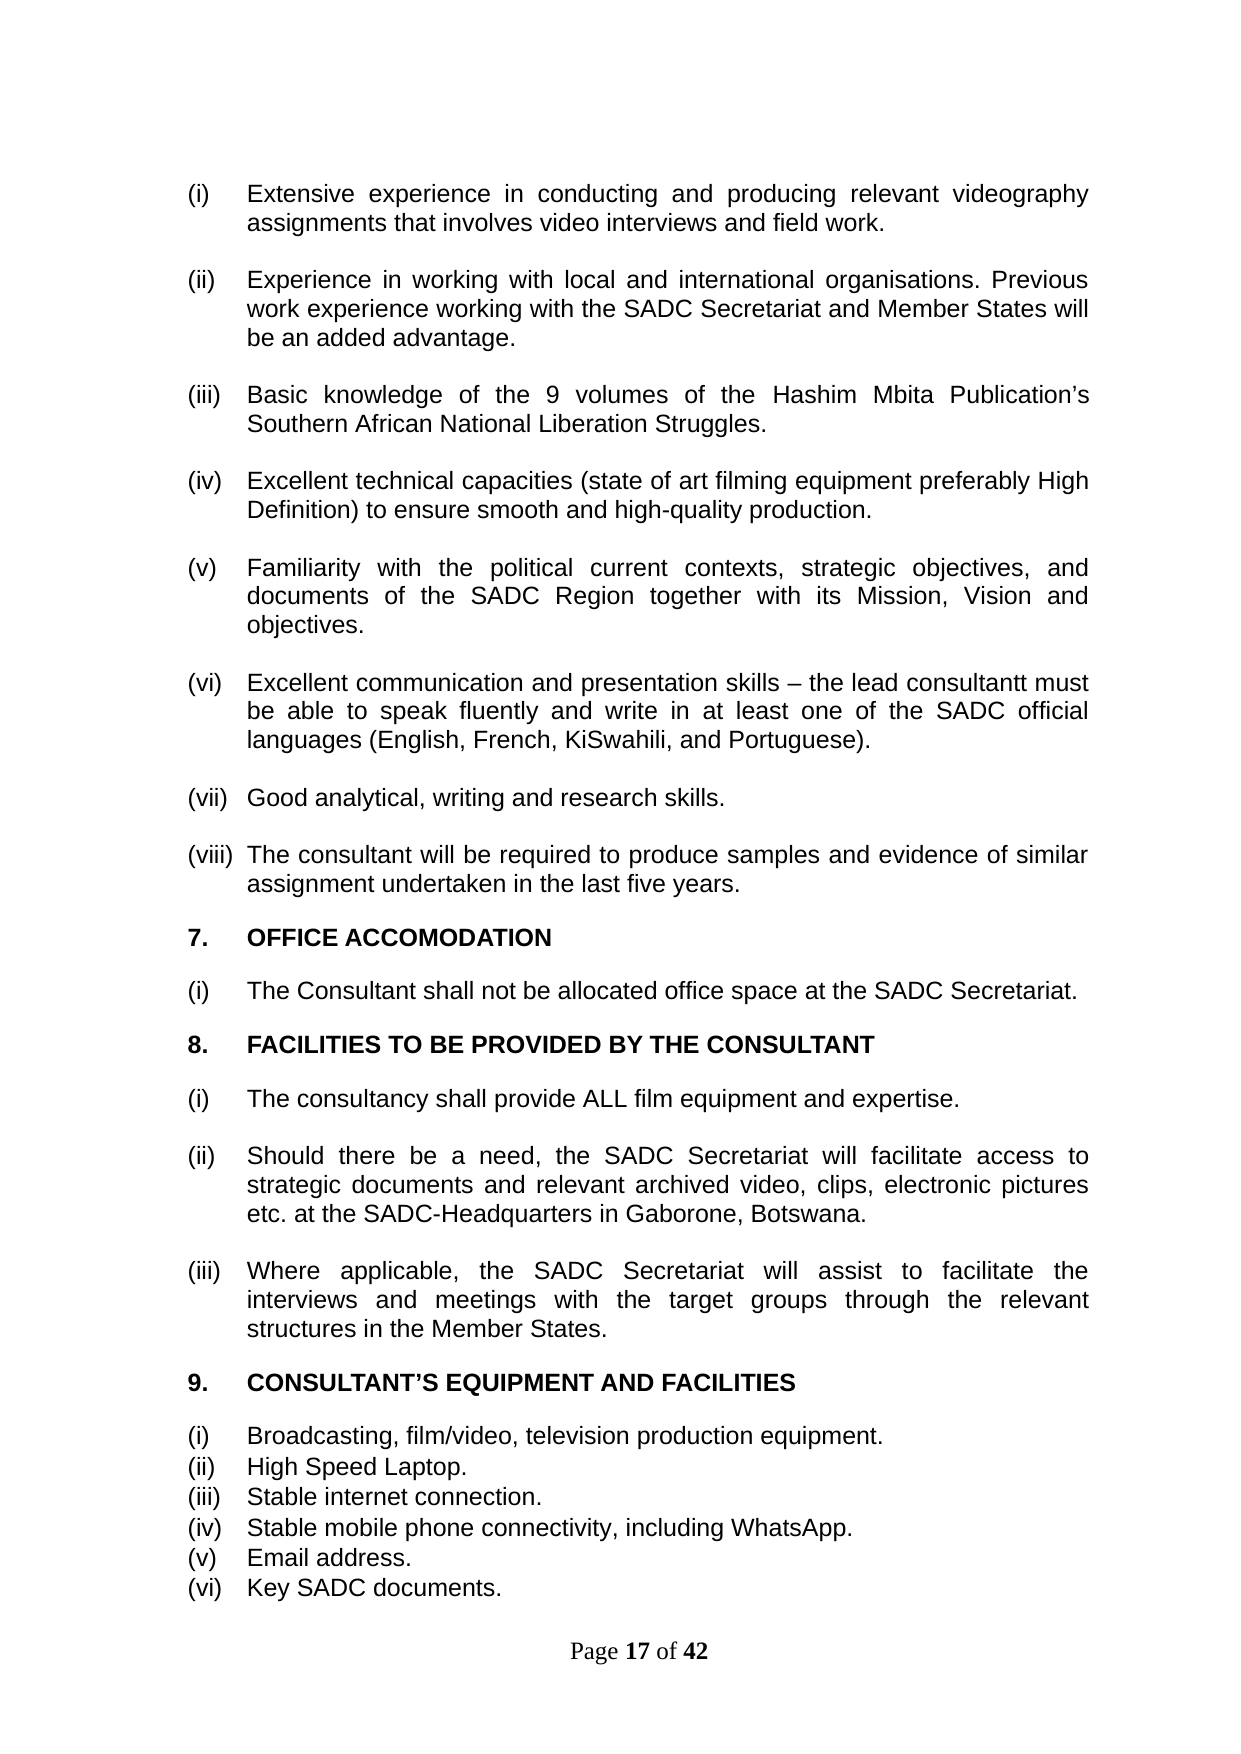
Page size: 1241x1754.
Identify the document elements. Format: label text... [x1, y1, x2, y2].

list Where applicable, the SADC Secretariat will assist to facilitate the interviews and meetings with the target groups through the relevant structures in the Member States. [187, 1256, 1090, 1342]
list Stable mobile phone connectivity, including WhatsApp. [187, 1512, 1090, 1541]
list Familiarity with the political current contexts, strategic objectives, and documents of the SADC Region together with its Mission, Vision and objectives. [187, 552, 1090, 639]
list Stable internet connection. [187, 1482, 1090, 1511]
list Excellent technical capacities (state of art filming equipment preferably High Definition) to ensure smooth and high-quality production. [187, 466, 1090, 524]
list Broadcasting, film/video, television production equipment. [187, 1421, 1090, 1450]
list Should there be a need, the SADC Secretariat will facilitate access to strategic documents and relevant archived video, clips, electronic pictures etc. at the SADC-Headquarters in Gaborone, Botswana. [187, 1141, 1090, 1227]
list Excellent communication and presentation skills – the lead consultantt must be able to speak fluently and write in at least one of the SADC official languages (English, French, KiSwahili, and Portuguese). [187, 667, 1090, 754]
list CONSULTANT’S EQUIPMENT AND FACILITIES [187, 1367, 1090, 1396]
list Key SADC documents. [187, 1573, 1090, 1602]
list The consultant will be required to produce samples and evidence of similar assignment undertaken in the last five years. [187, 840, 1090, 897]
list Good analytical, writing and research skills. [187, 782, 1090, 811]
list Basic knowledge of the 9 volumes of the Hashim Mbita Publication’s Southern African National Liberation Struggles. [187, 380, 1090, 437]
list Email address. [187, 1543, 1090, 1572]
list FACILITIES TO BE PROVIDED BY THE CONSULTANT [187, 1030, 1090, 1059]
list High Speed Laptop. [187, 1452, 1090, 1480]
list The Consultant shall not be allocated office space at the SADC Secretariat. [187, 976, 1090, 1005]
list The consultancy shall provide ALL film equipment and expertise. [187, 1084, 1090, 1112]
list OFFICE ACCOMODATION [187, 922, 1090, 951]
list Experience in working with local and international organisations. Previous work experience working with the SADC Secretariat and Member States will be an added advantage. [187, 265, 1090, 351]
list Extensive experience in conducting and producing relevant videography assignments that involves video interviews and field work. [187, 179, 1090, 236]
